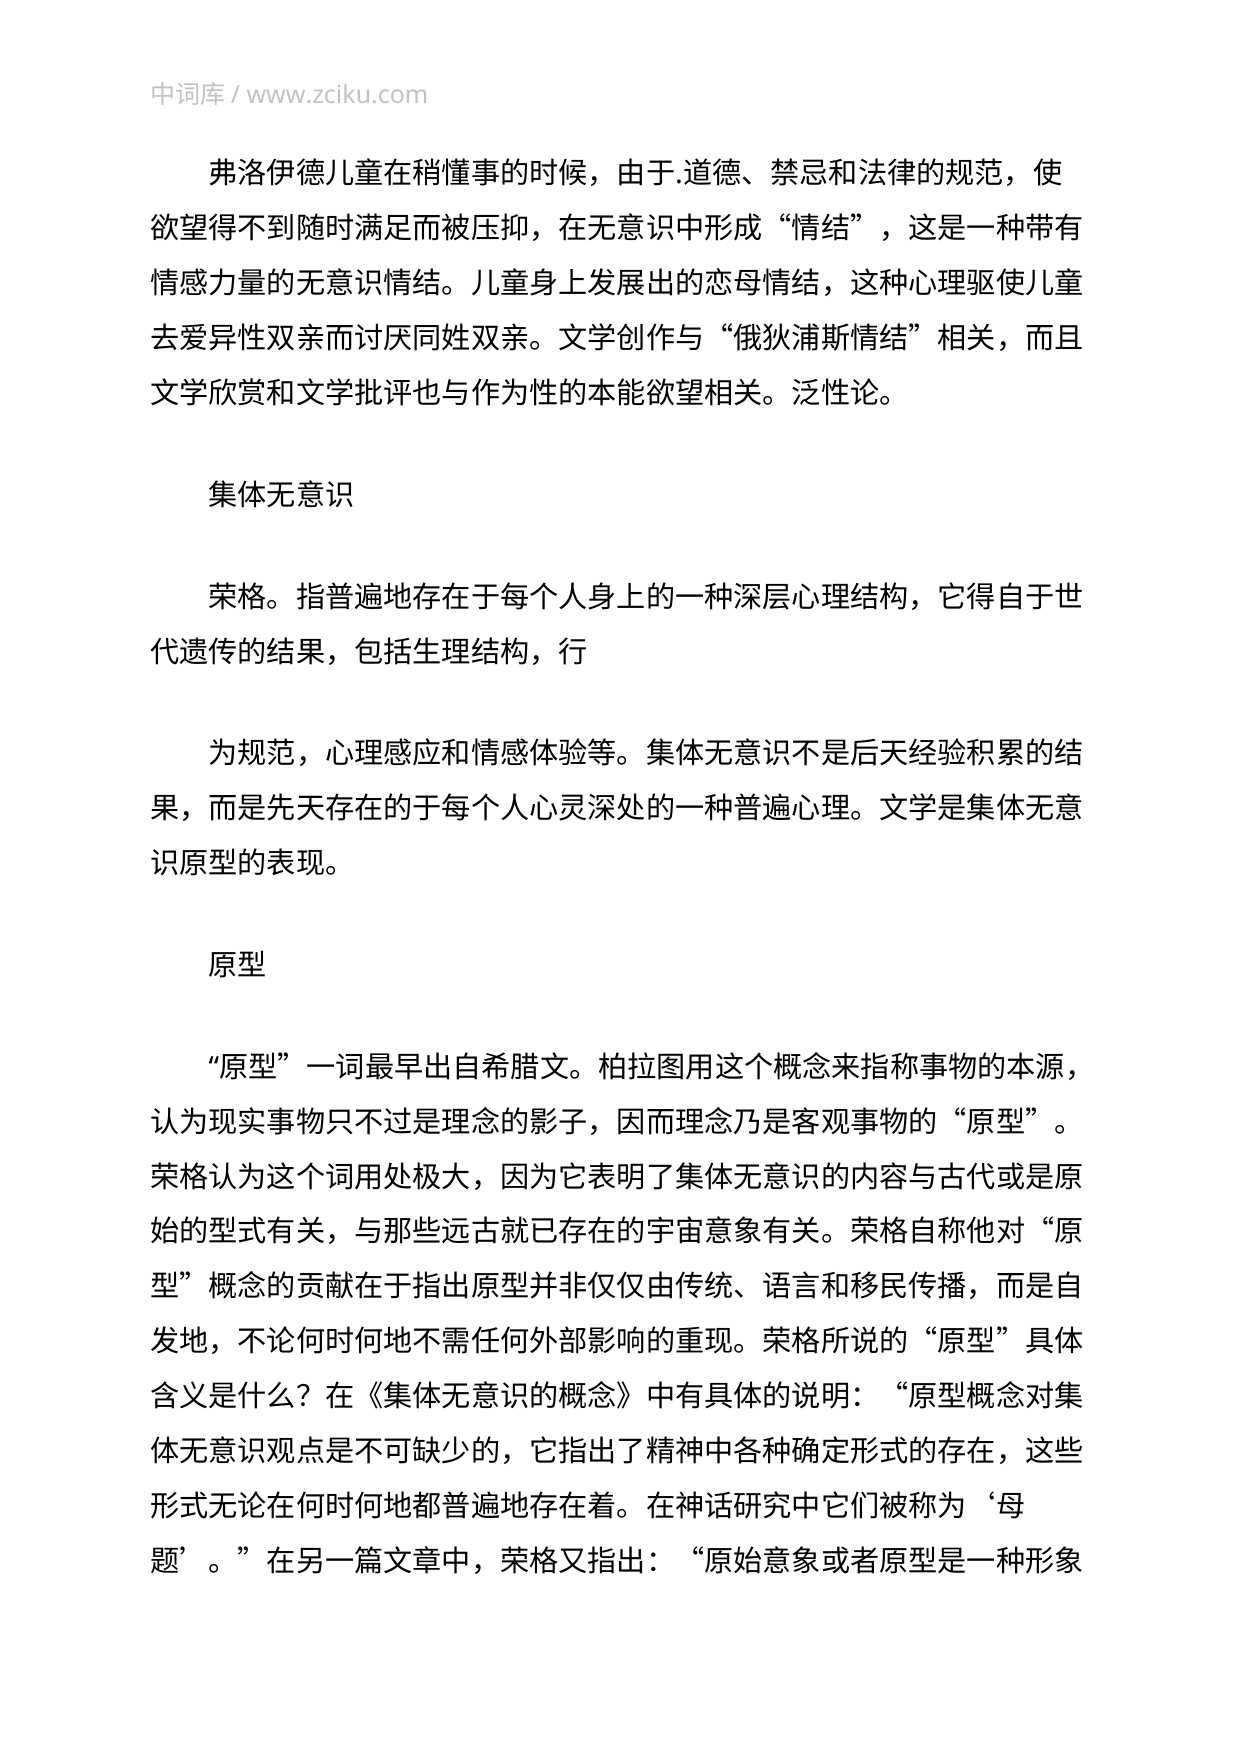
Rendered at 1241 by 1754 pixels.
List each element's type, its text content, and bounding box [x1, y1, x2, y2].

text 弗洛伊德儿童在稍懂事的时候，由于.道德、禁忌和法律的规范，使欲望得不到随时满足而被压抑，在无意识中形成“情结”，这是一种带有情感力量的无意识情结。儿童身上发展出的恋母情结，这种心理驱使儿童去爱异性双亲而讨厌同姓双亲。文学创作与“俄狄浦斯情结”相关，而且文学欣赏和文学批评也与作为性的本能欲望相关。泛性论。 [150, 150, 1090, 412]
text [150, 1043, 1090, 1580]
text 集体无意识 [150, 471, 1090, 514]
text 荣格。指普遍地存在于每个人身上的一种深层心理结构，它得自于世代遗传的结果，包括生理结构，行 [150, 573, 1090, 670]
text 为规范，心理感应和情感体验等。集体无意识不是后天经验积累的结果，而是先天存在的于每个人心灵深处的一种普遍心理。文学是集体无意识原型的表现。 [150, 730, 1090, 882]
text 原型 [150, 941, 1090, 984]
